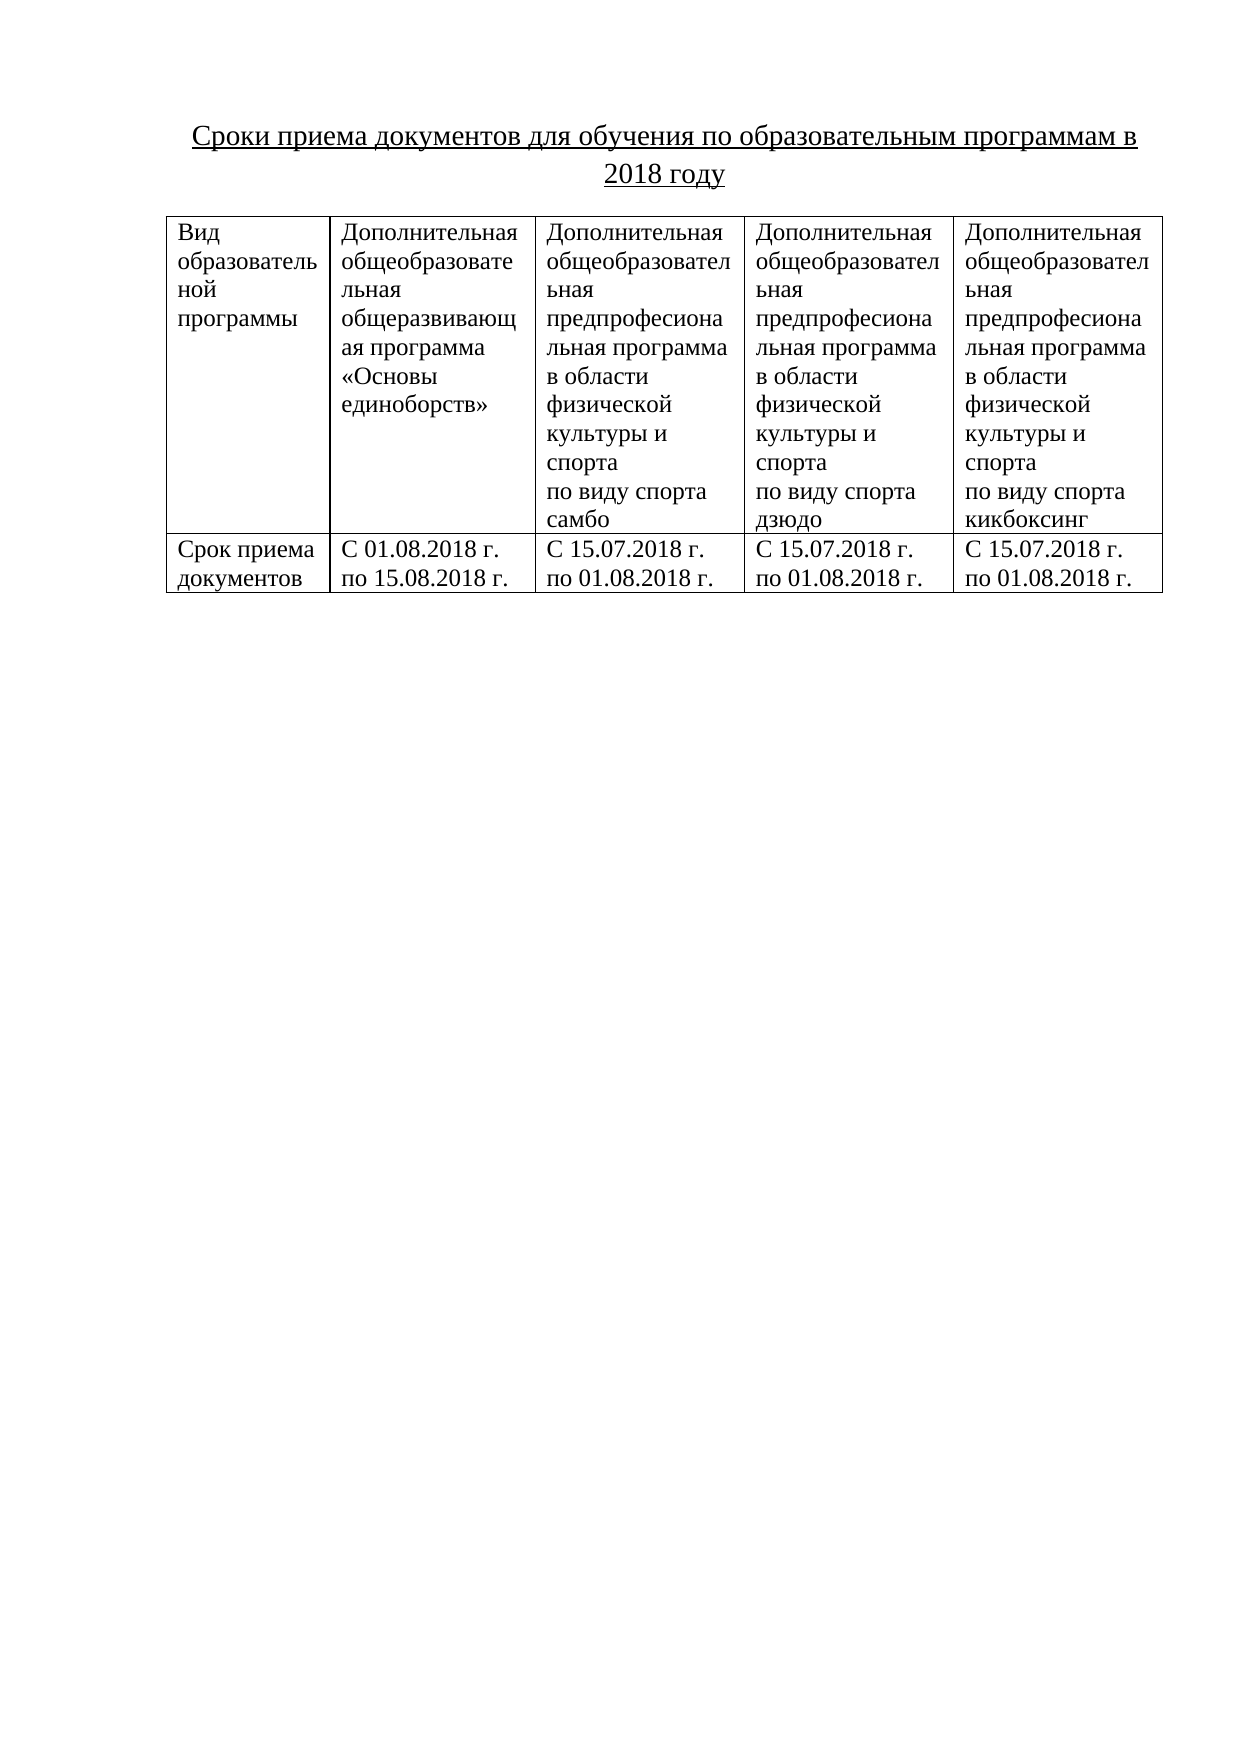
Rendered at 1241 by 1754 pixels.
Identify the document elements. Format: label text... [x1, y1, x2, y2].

table_cell Срок приема документов [167, 534, 329, 592]
table_header Дополнительная общеобразовательная предпрофесиональная программа в области физической культуры и спорта по виду спорта дзюдо [745, 217, 953, 533]
table_cell С 15.07.2018 г. по 01.08.2018 г. [536, 534, 744, 592]
table_header Дополнительная общеобразовательная общеразвивающая программа «Основы единоборств» [331, 217, 535, 533]
table_header Дополнительная общеобразовательная предпрофесиональная программа в области физической культуры и спорта по виду спорта самбо [536, 217, 744, 533]
table_cell С 15.07.2018 г. по 01.08.2018 г. [954, 534, 1162, 592]
table_header Вид образовательной программы [167, 217, 329, 533]
table_cell С 01.08.2018 г. по 15.08.2018 г. [331, 534, 535, 592]
table_cell С 15.07.2018 г. по 01.08.2018 г. [745, 534, 953, 592]
text Сроки приема документов для обучения по образовательным программам в 2018 году [177, 118, 1152, 190]
table_header Дополнительная общеобразовательная предпрофесиональная программа в области физической культуры и спорта по виду спорта кикбоксинг [954, 217, 1162, 533]
